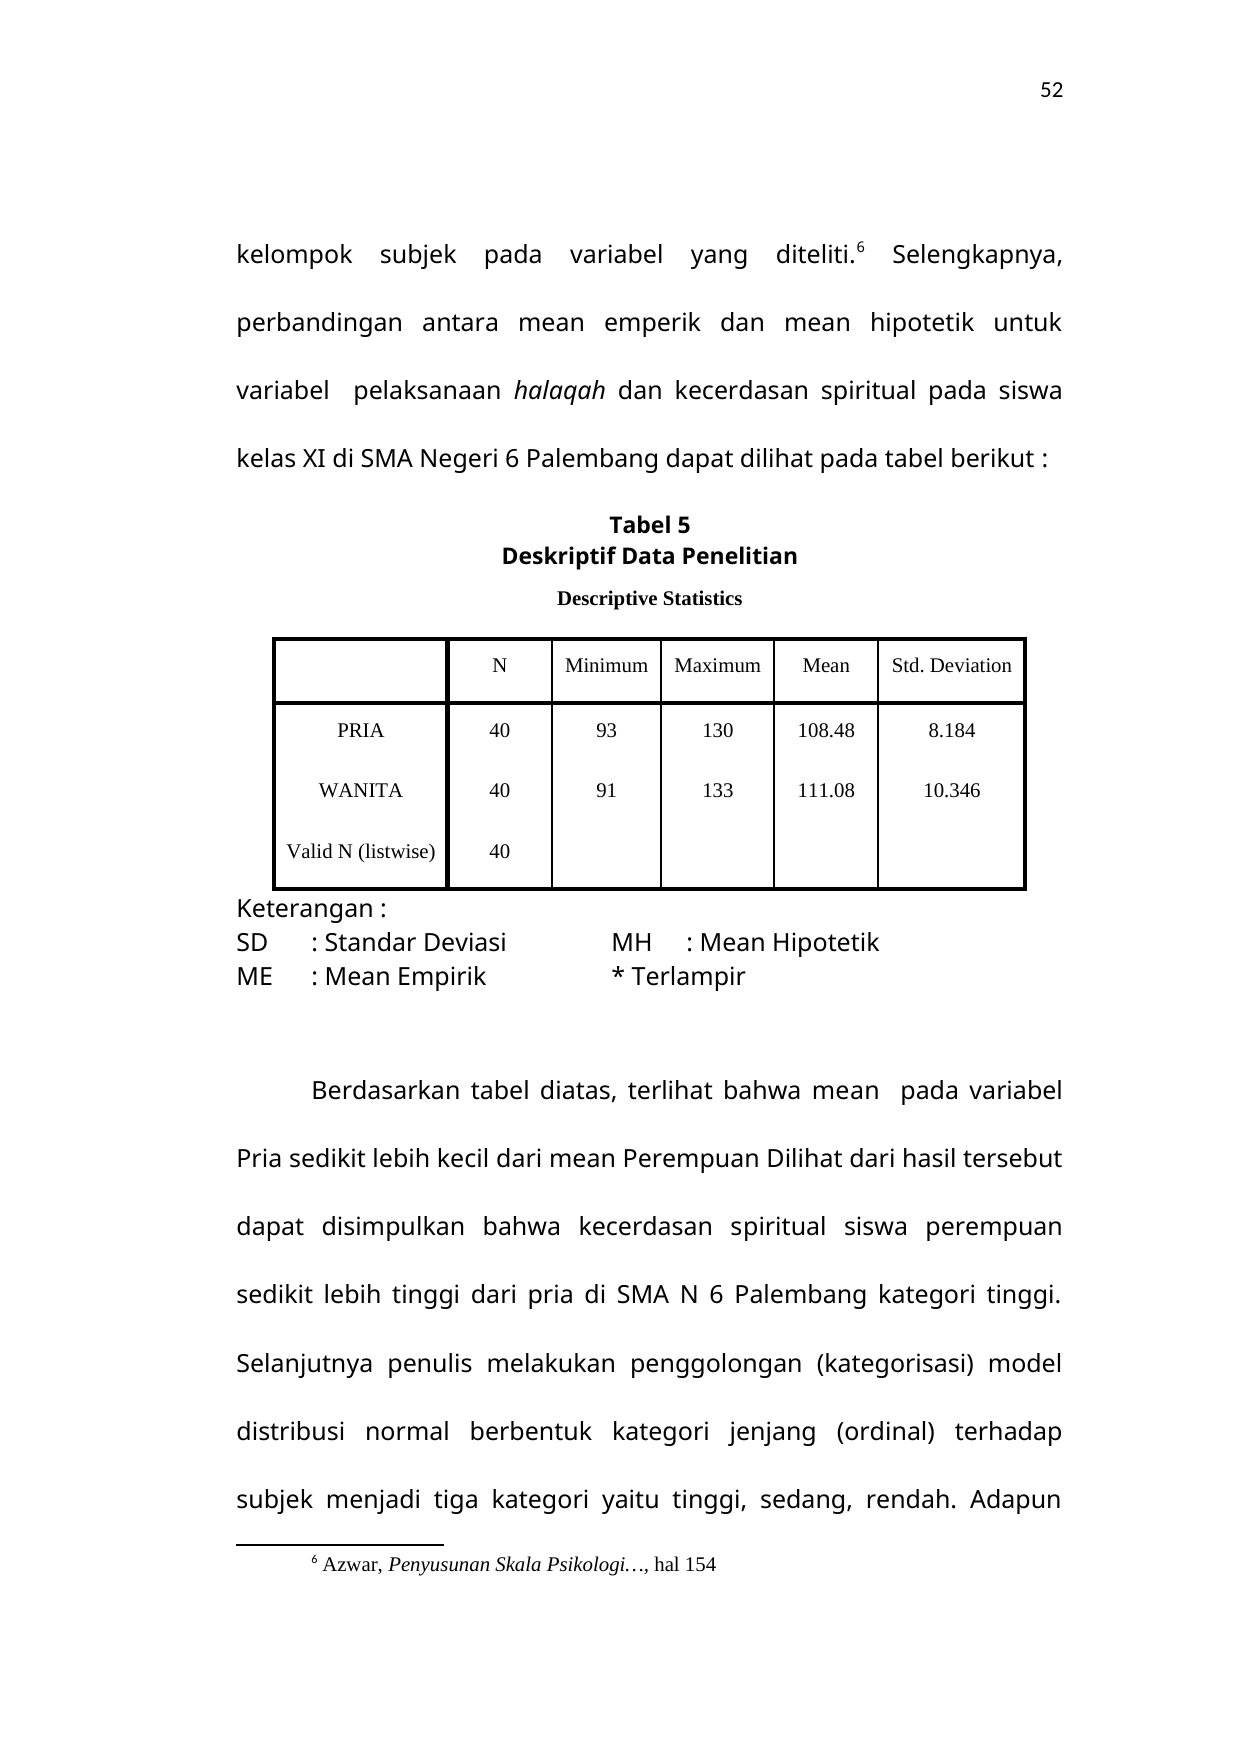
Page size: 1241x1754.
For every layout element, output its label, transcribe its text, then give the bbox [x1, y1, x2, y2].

table_cell [879, 826, 1023, 887]
text Deskriptif Data Penelitian [236, 540, 1063, 571]
table_cell [553, 826, 660, 887]
table_cell Std. Deviation [879, 641, 1023, 701]
table_cell Valid N (listwise) [276, 826, 445, 887]
text Keterangan : [236, 891, 1063, 925]
table_cell N [450, 641, 551, 701]
table_cell WANITA [276, 766, 445, 826]
table_cell 40 [450, 766, 551, 826]
table_cell Minimum [553, 641, 660, 701]
table_cell Maximum [662, 641, 773, 701]
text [236, 236, 1063, 475]
table_cell 93 [553, 705, 660, 766]
text Tabel 5 [236, 509, 1063, 540]
table_cell 91 [553, 766, 660, 826]
table_cell [276, 641, 445, 701]
table_cell 8.184 [879, 705, 1023, 766]
table_cell 133 [662, 766, 773, 826]
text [236, 1073, 1063, 1516]
text SD : Standar Deviasi MH : Mean Hipotetik [236, 925, 1063, 959]
table_cell 10.346 [879, 766, 1023, 826]
table_cell 130 [662, 705, 773, 766]
table_cell [662, 826, 773, 887]
table_cell [775, 826, 877, 887]
table_cell 108.48 [775, 705, 877, 766]
text ME : Mean Empirik * Terlampir [236, 959, 1063, 993]
table_header Descriptive Statistics [274, 571, 1025, 637]
table_cell 40 [450, 705, 551, 766]
table_cell Mean [775, 641, 877, 701]
table_cell 40 [450, 826, 551, 887]
table_cell 111.08 [775, 766, 877, 826]
table_cell PRIA [276, 705, 445, 766]
